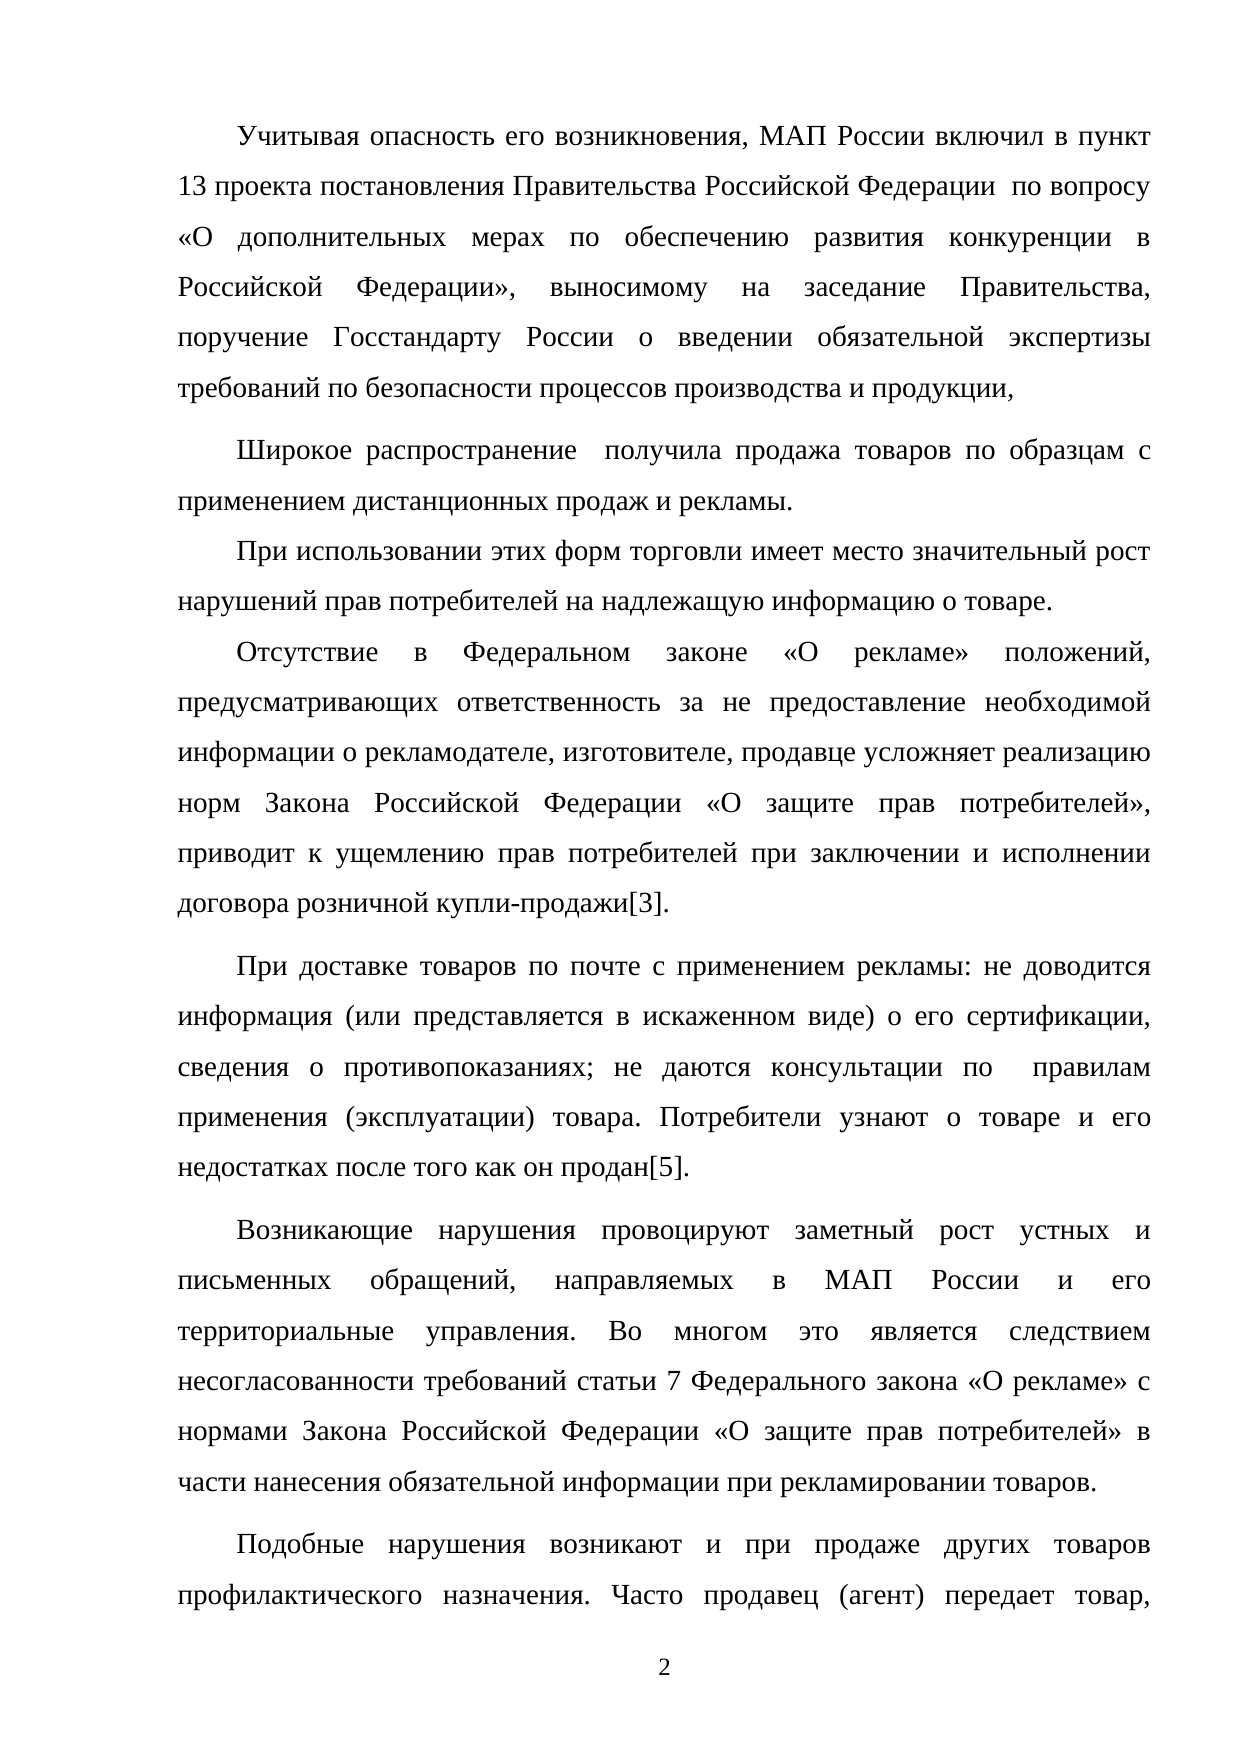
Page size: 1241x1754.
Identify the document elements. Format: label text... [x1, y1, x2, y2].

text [177, 1527, 1152, 1610]
text При доставке товаров по почте с применением рекламы: не доводится информация (или представляется в искаженном виде) о его сертификации, сведения о противопоказаниях; не даются консультации по правилам применения (эксплуатации) товара. Потребители узнают о товаре и его недостатках после того как он продан[5]. [177, 948, 1152, 1183]
text Широкое распространение получила продажа товаров по образцам с применением дистанционных продаж и рекламы. [177, 432, 1152, 516]
text Возникающие нарушения провоцируют заметный рост устных и письменных обращений, направляемых в МАП России и его территориальные управления. Во многом это является следствием несогласованности требований статьи 7 Федерального закона «О рекламе» с нормами Закона Российской Федерации «О защите прав потребителей» в части нанесения обязательной информации при рекламировании товаров. [177, 1212, 1152, 1497]
text При использовании этих форм торговли имеет место значительный рост нарушений прав потребителей на надлежащую информацию о товаре. [177, 533, 1152, 617]
text Отсутствие в Федеральном законе «О рекламе» положений, предусматривающих ответственность за не предоставление необходимой информации о рекламодателе, изготовителе, продавце усложняет реализацию норм Закона Российской Федерации «О защите прав потребителей», приводит к ущемлению прав потребителей при заключении и исполнении договора розничной купли-продажи[3]. [177, 634, 1152, 919]
text Учитывая опасность его возникновения, МАП России включил в пункт 13 проекта постановления Правительства Российской Федерации по вопросу «О дополнительных мерах по обеспечению развития конкуренции в Российской Федерации», выносимому на заседание Правительства, поручение Госстандарту России о введении обязательной экспертизы требований по безопасности процессов производства и продукции, [177, 118, 1152, 403]
